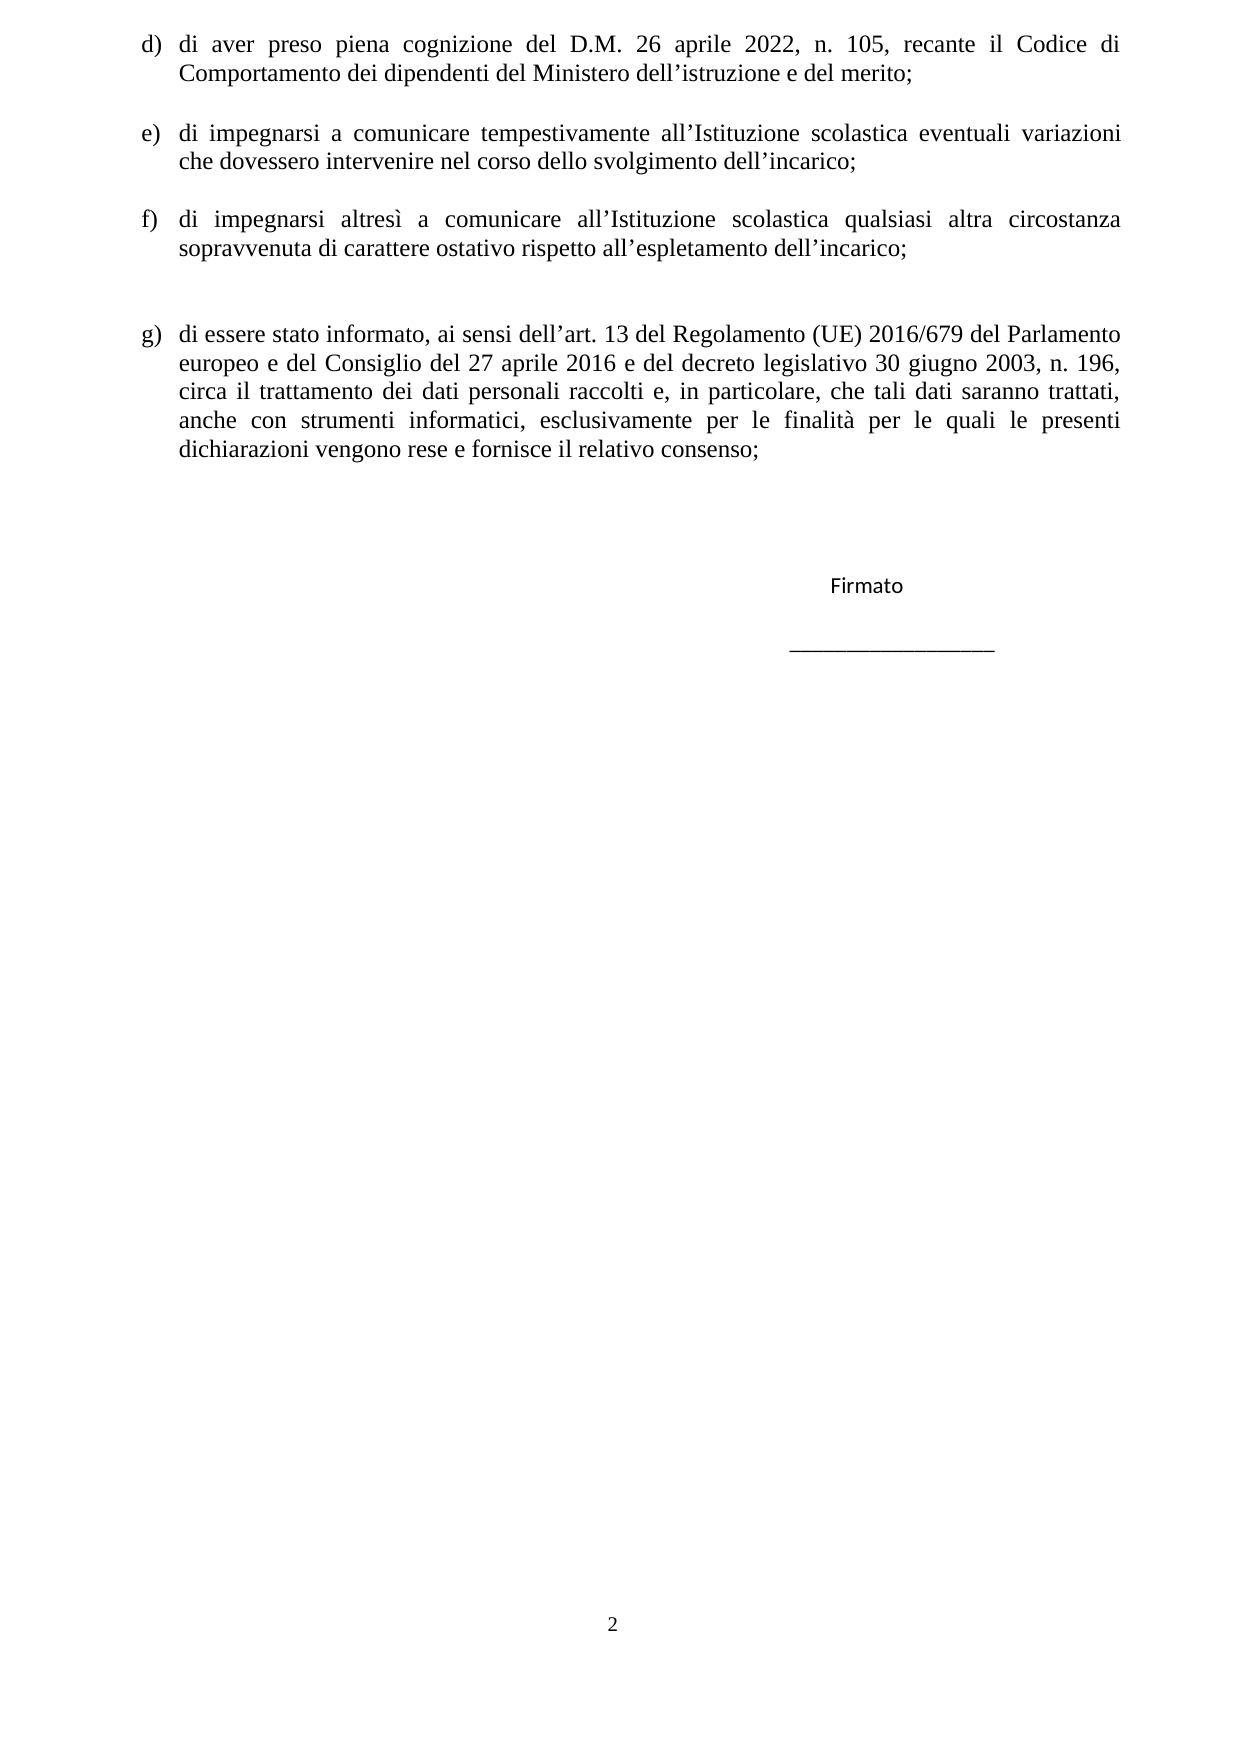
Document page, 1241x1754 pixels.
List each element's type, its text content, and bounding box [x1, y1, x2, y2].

list di essere stato informato, ai sensi dell’art. 13 del Regolamento (UE) 2016/679 del Parlamento europeo e del Consiglio del 27 aprile 2016 e del decreto legislativo 30 giugno 2003, n. 196, circa il trattamento dei dati personali raccolti e, in particolare, che tali dati saranno trattati, anche con strumenti informatici, esclusivamente per le finalità per le quali le presenti dichiarazioni vengono rese e fornisce il relativo consenso; [141, 319, 1122, 463]
list di aver preso piena cognizione del D.M. 26 aprile 2022, n. 105, recante il Codice di Comportamento dei dipendenti del Ministero dell’istruzione e del merito; [141, 29, 1122, 87]
list di impegnarsi a comunicare tempestivamente all’Istituzione scolastica eventuali variazioni che dovessero intervenire nel corso dello svolgimento dell’incarico; [141, 118, 1122, 175]
text Firmato [103, 571, 1122, 599]
list di impegnarsi altresì a comunicare all’Istituzione scolastica qualsiasi altra circostanza sopravvenuta di carattere ostativo rispetto all’espletamento dell’incarico; [141, 204, 1122, 261]
text __________________ [103, 627, 1122, 655]
